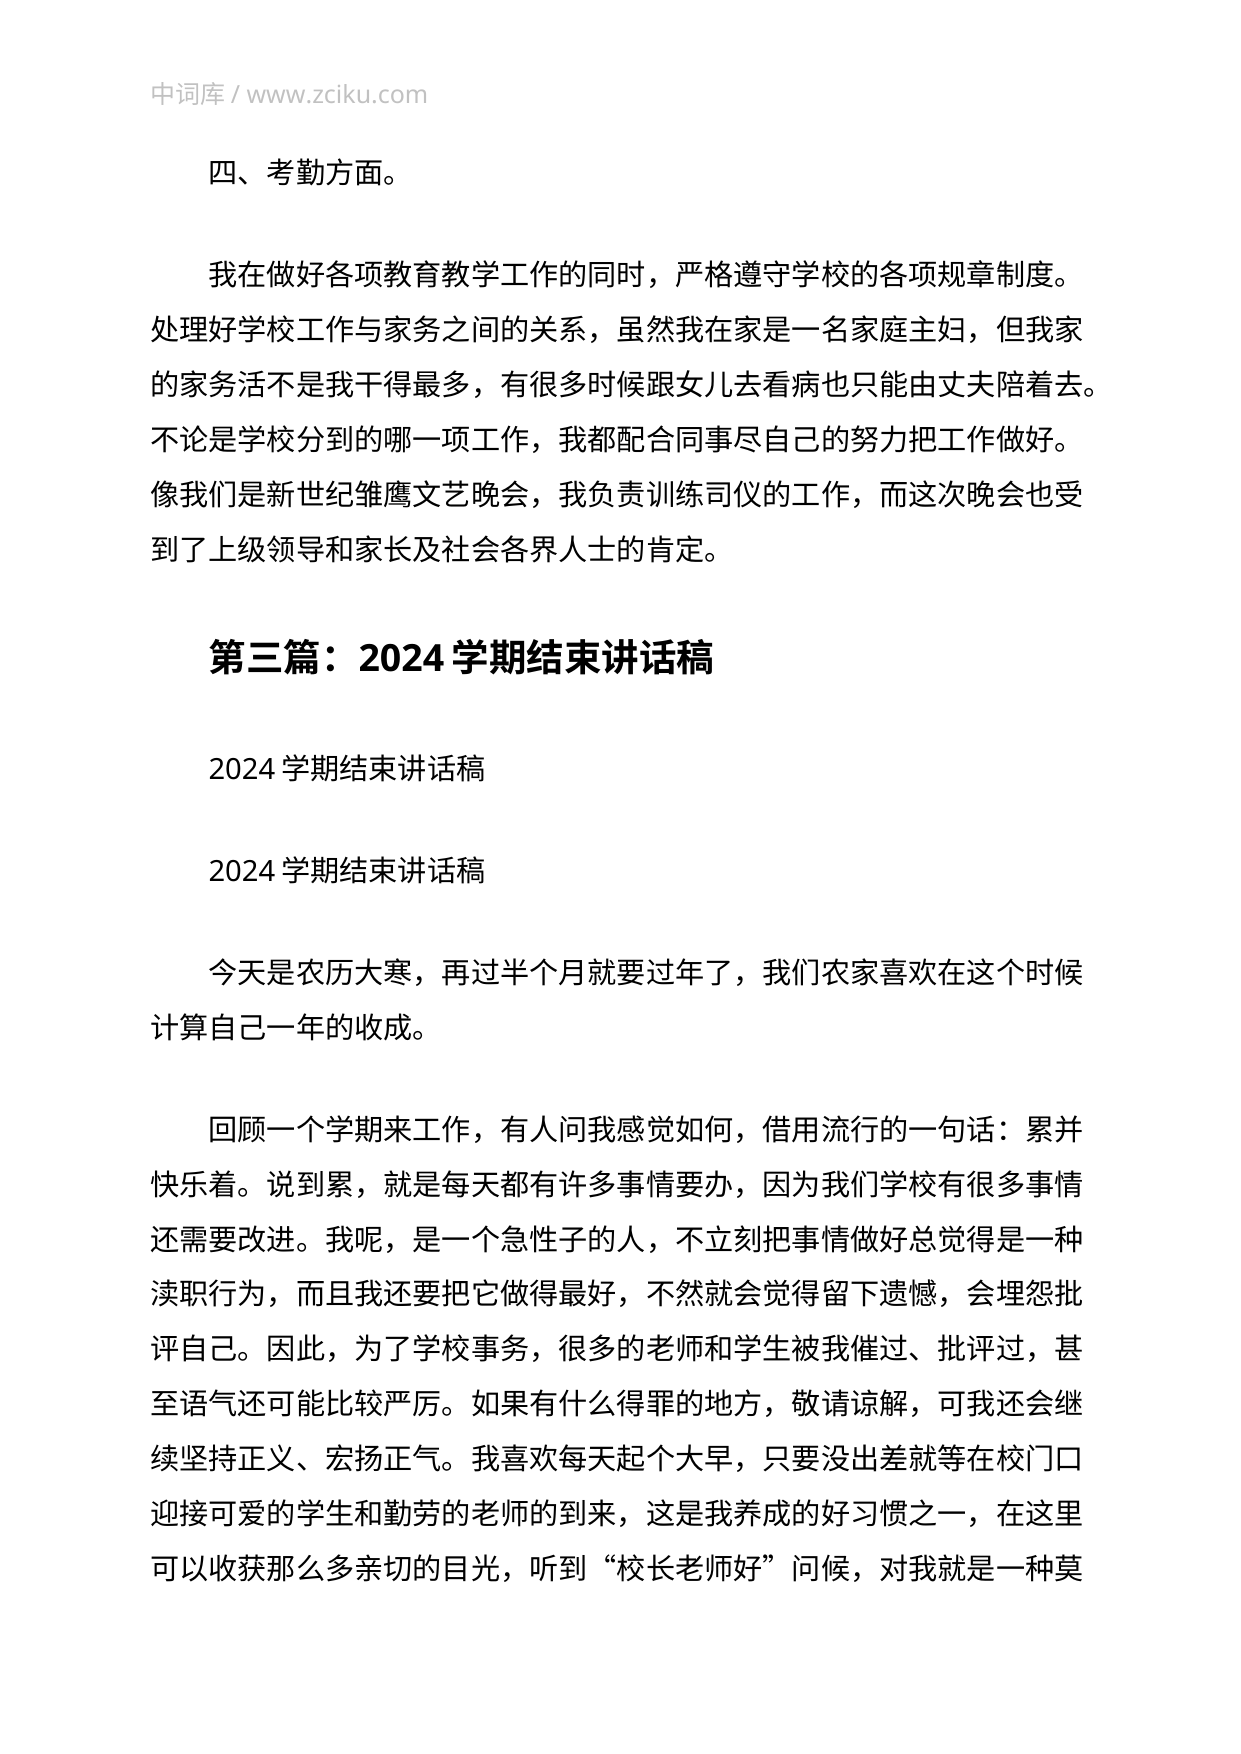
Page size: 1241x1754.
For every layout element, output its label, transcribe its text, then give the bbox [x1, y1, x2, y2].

text 我在做好各项教育教学工作的同时，严格遵守学校的各项规章制度。处理好学校工作与家务之间的关系，虽然我在家是一名家庭主妇，但我家的家务活不是我干得最多，有很多时候跟女儿去看病也只能由丈夫陪着去。不论是学校分到的哪一项工作，我都配合同事尽自己的努力把工作做好。像我们是新世纪雏鹰文艺晚会，我负责训练司仪的工作，而这次晚会也受到了上级领导和家长及社会各界人士的肯定。 [150, 252, 1090, 568]
text 2024学期结束讲话稿 [150, 848, 1090, 890]
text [150, 1106, 1090, 1588]
text 第三篇：2024学期结束讲话稿 [150, 628, 1090, 682]
text 2024学期结束讲话稿 [150, 746, 1090, 788]
text 四、考勤方面。 [150, 150, 1090, 192]
text 今天是农历大寒，再过半个月就要过年了，我们农家喜欢在这个时候计算自己一年的收成。 [150, 949, 1090, 1047]
